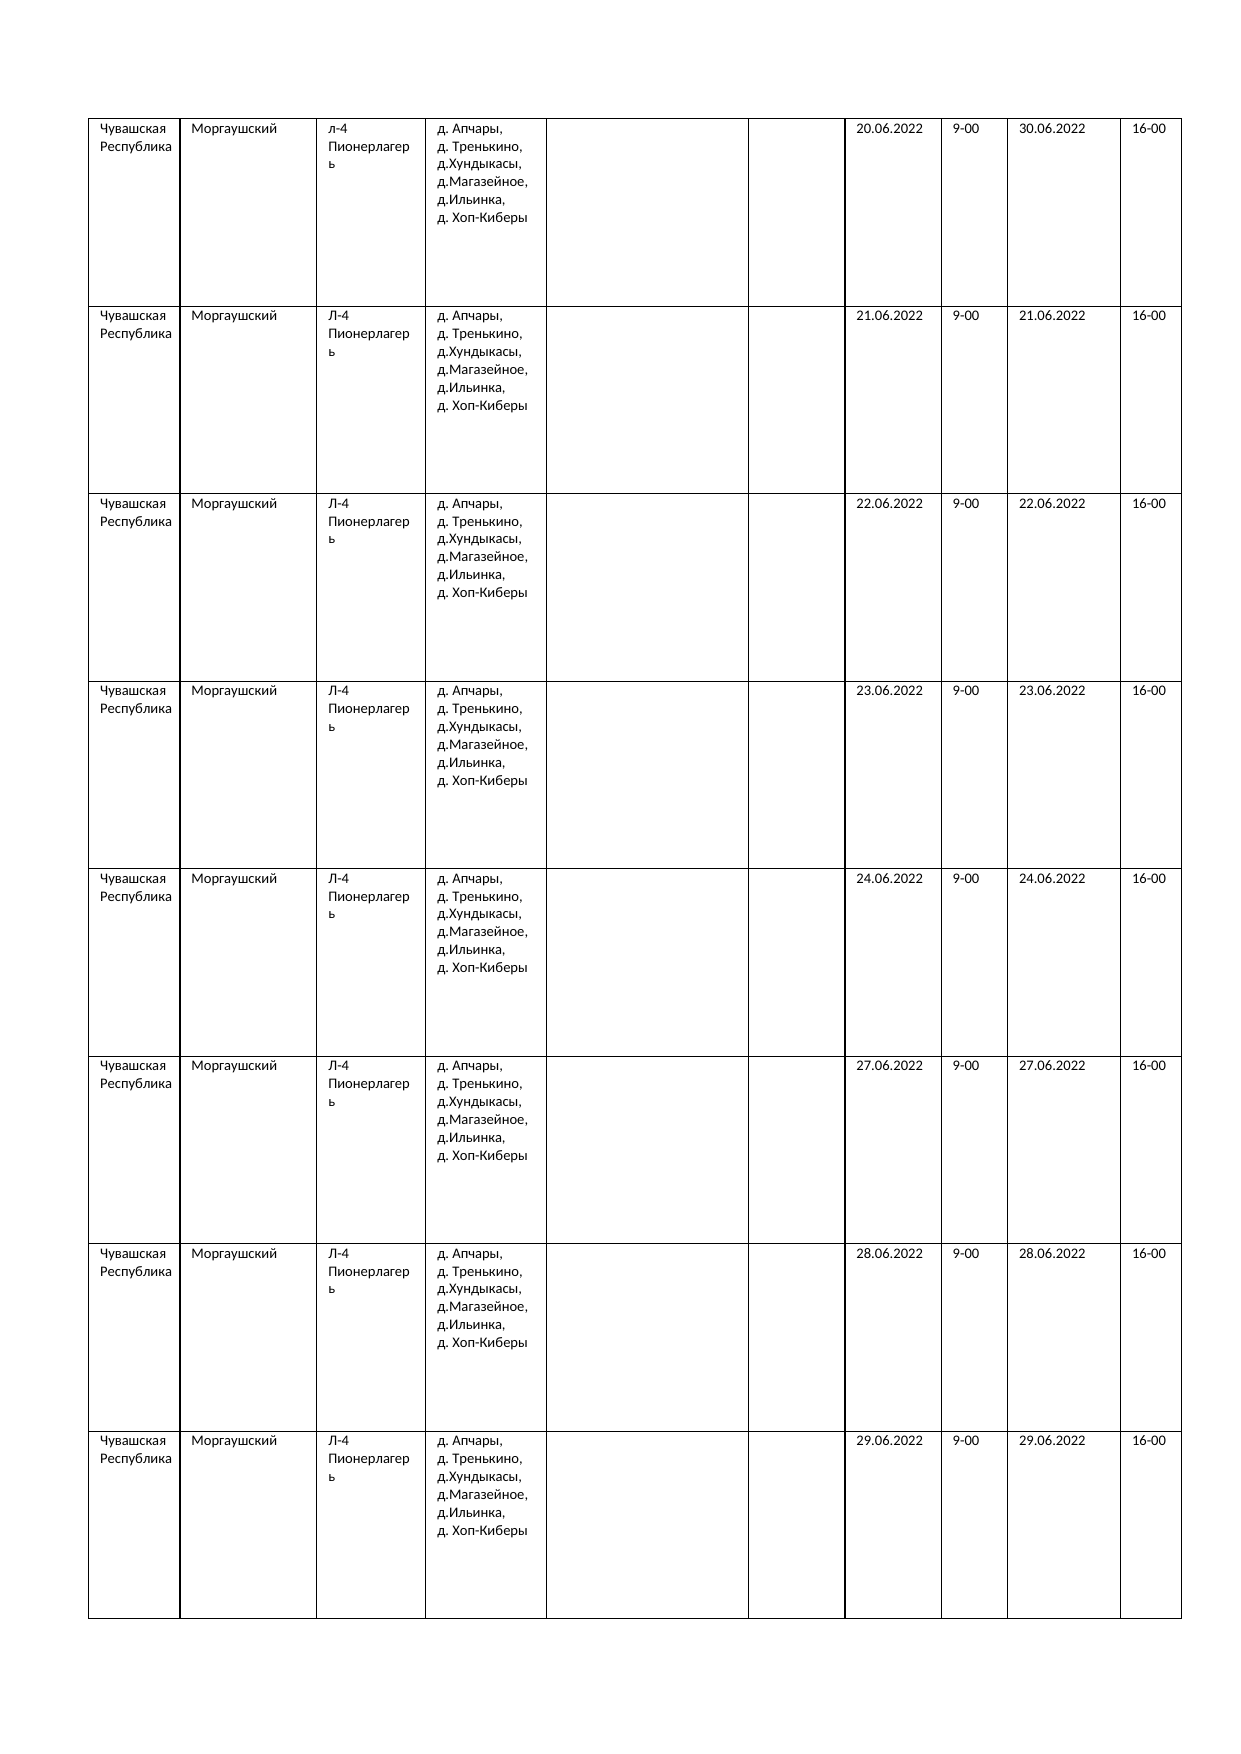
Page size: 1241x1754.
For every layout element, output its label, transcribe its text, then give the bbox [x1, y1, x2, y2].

table_cell Чувашская Республика [89, 869, 179, 1056]
table_cell д. Апчары, д. Тренькино, д.Хундыкасы, д.Магазейное, д.Ильинка, д. Хоп-Киберы [426, 1244, 546, 1431]
table_cell л-4 Пионерлагерь [317, 119, 425, 306]
table_cell [547, 1057, 748, 1243]
table_cell д. Апчары, д. Тренькино, д.Хундыкасы, д.Магазейное, д.Ильинка, д. Хоп-Киберы [426, 1057, 546, 1243]
table_cell 22.06.2022 [1008, 494, 1120, 681]
table_cell д. Апчары, д. Тренькино, д.Хундыкасы, д.Магазейное, д.Ильинка, д. Хоп-Киберы [426, 119, 546, 306]
table_cell [749, 682, 844, 868]
table_cell [547, 682, 748, 868]
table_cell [89, 1432, 179, 1618]
table_cell [547, 119, 748, 306]
table_cell [547, 1432, 748, 1618]
table_cell 16-00 [1121, 1057, 1181, 1243]
table_cell 9-00 [942, 1057, 1007, 1243]
table_cell [749, 1244, 844, 1431]
table_cell Л-4 Пионерлагерь [317, 494, 425, 681]
table_cell 16-00 [1121, 682, 1181, 868]
table_cell 9-00 [942, 494, 1007, 681]
table_cell Чувашская Республика [89, 682, 179, 868]
table_cell 23.06.2022 [1008, 682, 1120, 868]
table_cell [547, 869, 748, 1056]
table_cell [749, 119, 844, 306]
table_cell [749, 869, 844, 1056]
table_cell 16-00 [1121, 869, 1181, 1056]
table_cell Чувашская Республика [89, 307, 179, 493]
table_cell 27.06.2022 [846, 1057, 941, 1243]
table_cell [749, 1057, 844, 1243]
table_cell 9-00 [942, 119, 1007, 306]
table_cell 29.06.2022 [1008, 1432, 1120, 1618]
table_cell Чувашская Республика [89, 1244, 179, 1431]
table_cell 9-00 [942, 869, 1007, 1056]
table_cell 23.06.2022 [846, 682, 941, 868]
table_cell 24.06.2022 [846, 869, 941, 1056]
table_cell [749, 494, 844, 681]
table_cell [89, 119, 179, 306]
table_cell 21.06.2022 [1008, 307, 1120, 493]
table_cell [547, 307, 748, 493]
table_cell 16-00 [1121, 1244, 1181, 1431]
table_cell 28.06.2022 [846, 1244, 941, 1431]
table_cell 27.06.2022 [1008, 1057, 1120, 1243]
table_cell [547, 1244, 748, 1431]
table_cell [749, 307, 844, 493]
table_cell Моргаушский [181, 307, 316, 493]
table_cell 16-00 [1121, 307, 1181, 493]
table_cell 9-00 [942, 307, 1007, 493]
table_cell 9-00 [942, 1244, 1007, 1431]
table_cell д. Апчары, д. Тренькино, д.Хундыкасы, д.Магазейное, д.Ильинка, д. Хоп-Киберы [426, 494, 546, 681]
table_cell 20.06.2022 [846, 119, 941, 306]
table_cell 9-00 [942, 682, 1007, 868]
table_cell Моргаушский [181, 1432, 316, 1618]
table_cell 28.06.2022 [1008, 1244, 1120, 1431]
table_cell Моргаушский [181, 119, 316, 306]
table_cell 24.06.2022 [1008, 869, 1120, 1056]
table_cell [749, 1432, 844, 1618]
table_cell Чувашская Республика [89, 1057, 179, 1243]
table_cell д. Апчары, д. Тренькино, д.Хундыкасы, д.Магазейное, д.Ильинка, д. Хоп-Киберы [426, 869, 546, 1056]
table_cell Л-4 Пионерлагерь [317, 1432, 425, 1618]
table_cell Л-4 Пионерлагерь [317, 307, 425, 493]
table_cell Л-4 Пионерлагерь [317, 1244, 425, 1431]
table_cell Моргаушский [181, 1057, 316, 1243]
table_cell 16-00 [1121, 494, 1181, 681]
table_cell 29.06.2022 [846, 1432, 941, 1618]
table_cell 16-00 [1121, 119, 1181, 306]
table_cell 9-00 [942, 1432, 1007, 1618]
table_cell Чувашская Республика [89, 494, 179, 681]
table_cell 21.06.2022 [846, 307, 941, 493]
table_cell Моргаушский [181, 1244, 316, 1431]
table_cell Л-4 Пионерлагерь [317, 869, 425, 1056]
table_cell Моргаушский [181, 682, 316, 868]
table_cell д. Апчары, д. Тренькино, д.Хундыкасы, д.Магазейное, д.Ильинка, д. Хоп-Киберы [426, 307, 546, 493]
table_cell 30.06.2022 [1008, 119, 1120, 306]
table_cell д. Апчары, д. Тренькино, д.Хундыкасы, д.Магазейное, д.Ильинка, д. Хоп-Киберы [426, 682, 546, 868]
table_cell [426, 1432, 546, 1618]
table_cell [547, 494, 748, 681]
table_cell Моргаушский [181, 494, 316, 681]
table_cell 22.06.2022 [846, 494, 941, 681]
table_cell Л-4 Пионерлагерь [317, 682, 425, 868]
table_cell 16-00 [1121, 1432, 1181, 1618]
table_cell Л-4 Пионерлагерь [317, 1057, 425, 1243]
table_cell Моргаушский [181, 869, 316, 1056]
